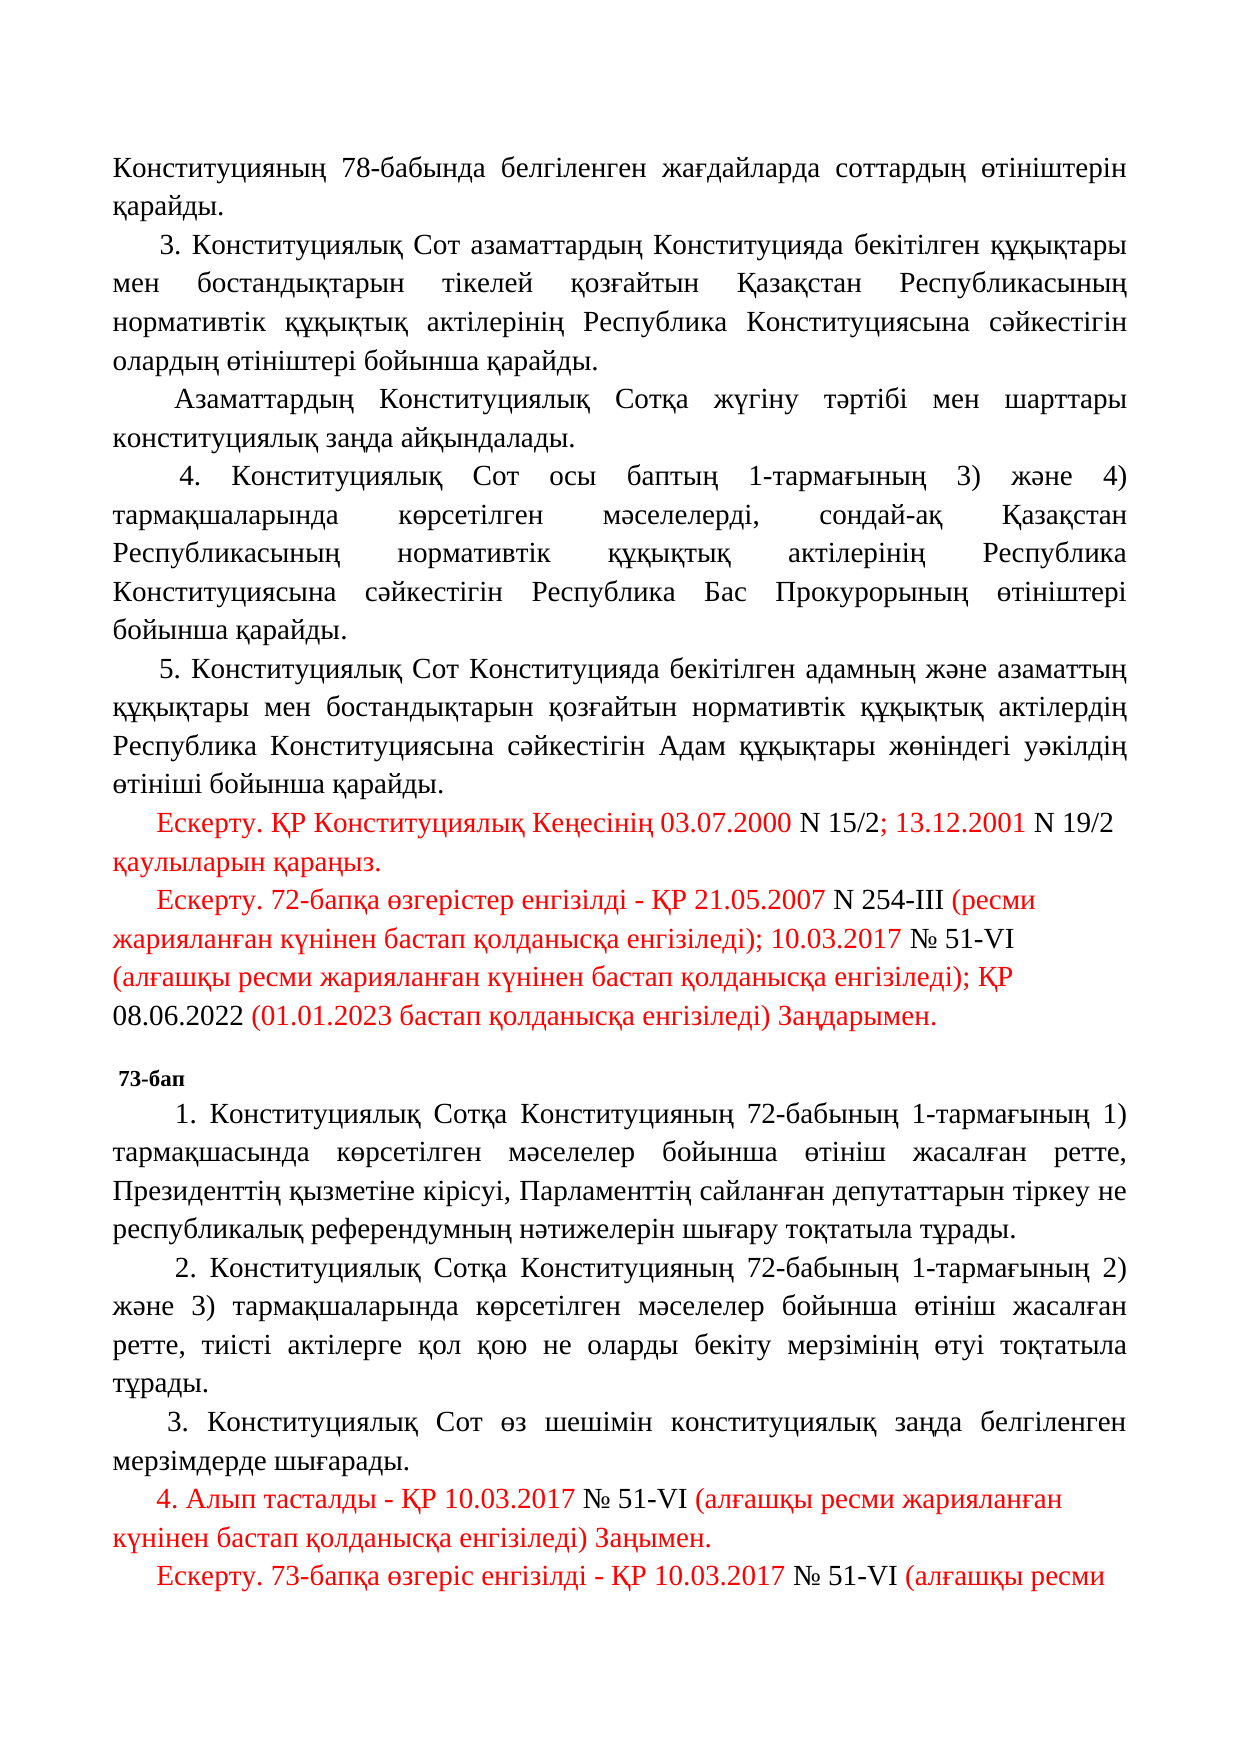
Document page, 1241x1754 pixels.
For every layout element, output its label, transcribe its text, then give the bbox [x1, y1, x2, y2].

text 2. Конституциялық Сотқа Конституцияның 72-бабының 1-тармағының 2) және 3) тармақшаларында көрсетілген мәселелер бойынша өтініш жасалған ретте, тиісті актілерге қол қою не оларды бекіту мерзімінің өтуі тоқтатыла тұрады. [112, 1250, 1128, 1399]
text 1. Конституциялық Сотқа Конституцияның 72-бабының 1-тармағының 1) тармақшасында көрсетілген мәселелер бойынша өтініш жасалған ретте, Президенттің қызметіне кірісуі, Парламенттің сайланған депутаттарын тіркеу не республикалық референдумның нәтижелерін шығару тоқтатыла тұрады. [112, 1096, 1128, 1245]
text 5. Конституциялық Сот Конституцияда бекітілген адамның және азаматтың құқықтары мен бостандықтарын қозғайтын нормативтік құқықтық актілердің Республика Конституциясына сәйкестігін Адам құқықтары жөніндегі уәкілдің өтініші бойынша қарайды. [112, 651, 1128, 800]
text 73-бап [112, 1066, 1128, 1092]
text Ескерту. ҚР Конституциялық Кеңесінің 03.07.2000 N 15/2; 13.12.2001 N 19/2 қаулыларын қараңыз. Ескерту. 72-бапқа өзгерістер енгізілді - ҚР 21.05.2007 N 254-ІІІ (ресми жарияланған күнінен бастап қолданысқа енгізіледі); 10.03.2017 № 51-VI (алғашқы ресми жарияланған күнінен бастап қолданысқа енгізіледі); ҚР 08.06.2022 (01.01.2023 бастап қолданысқа енгізіледі) Заңдарымен. [112, 805, 1128, 1062]
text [112, 150, 1128, 222]
text 3. Конституциялық Сот азаматтардың Конституцияда бекітілген құқықтары мен бостандықтарын тікелей қозғайтын Қазақстан Республикасының нормативтік құқықтық актілерінің Республика Конституциясына сәйкестігін олардың өтініштері бойынша қарайды. [112, 227, 1128, 376]
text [112, 1481, 1128, 1592]
text 3. Конституциялық Сот өз шешімін конституциялық заңда белгіленген мерзімдерде шығарады. [112, 1404, 1128, 1476]
text Азаматтардың Конституциялық Сотқа жүгіну тәртібі мен шарттары конституциялық заңда айқындалады. [112, 381, 1128, 453]
text 4. Конституциялық Сот осы баптың 1-тармағының 3) және 4) тармақшаларында көрсетілген мәселелерді, сондай-ақ Қазақстан Республикасының нормативтік құқықтық актілерінің Республика Конституциясына сәйкестігін Республика Бас Прокурорының өтініштері бойынша қарайды. [112, 458, 1128, 646]
